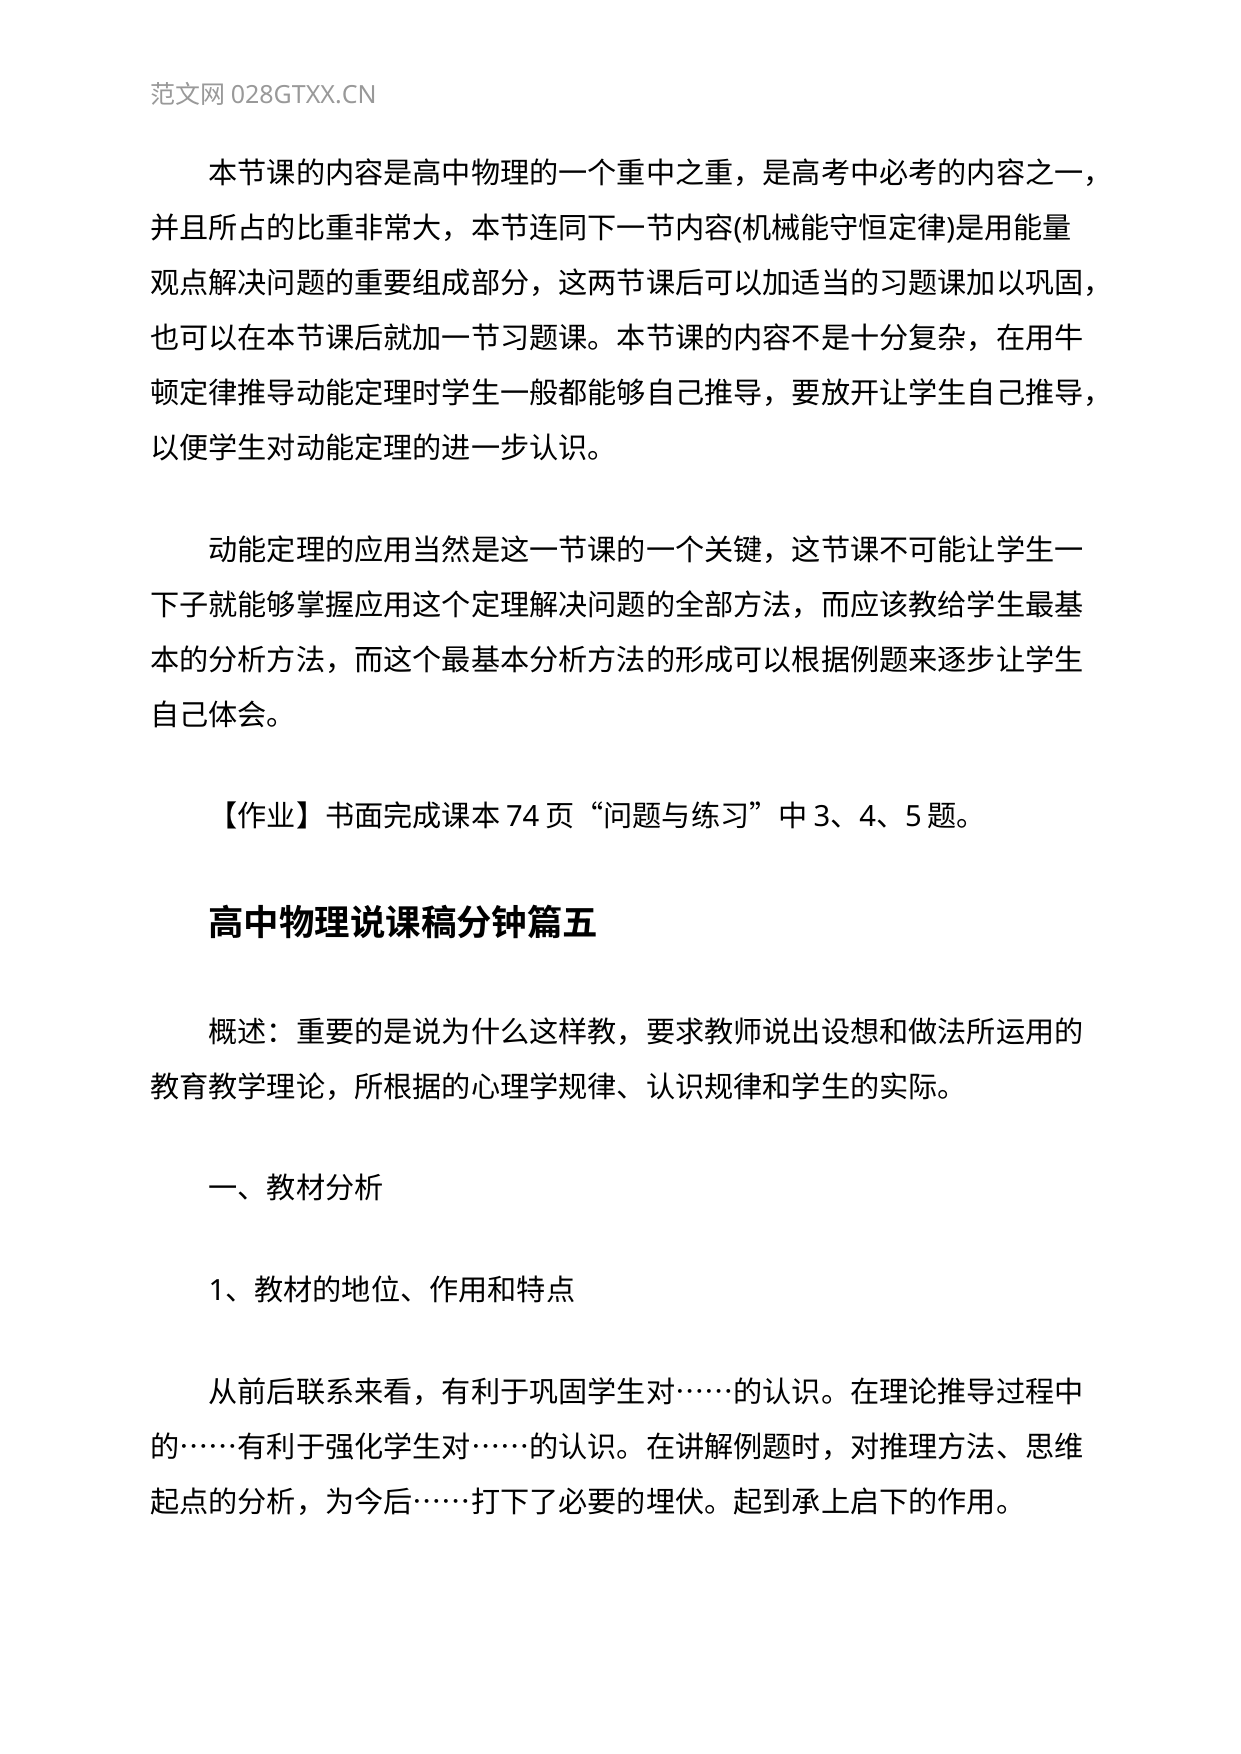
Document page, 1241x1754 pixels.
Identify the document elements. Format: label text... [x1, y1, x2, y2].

text 概述：重要的是说为什么这样教，要求教师说出设想和做法所运用的教育教学理论，所根据的心理学规律、认识规律和学生的实际。 [150, 1008, 1090, 1105]
text 从前后联系来看，有利于巩固学生对……的认识。在理论推导过程中的……有利于强化学生对……的认识。在讲解例题时，对推理方法、思维起点的分析，为今后……打下了必要的埋伏。起到承上启下的作用。 [150, 1369, 1090, 1521]
text 1、教材的地位、作用和特点 [150, 1267, 1090, 1309]
text 本节课的内容是高中物理的一个重中之重，是高考中必考的内容之一，并且所占的比重非常大，本节连同下一节内容(机械能守恒定律)是用能量观点解决问题的重要组成部分，这两节课后可以加适当的习题课加以巩固，也可以在本节课后就加一节习题课。本节课的内容不是十分复杂，在用牛顿定律推导动能定理时学生一般都能够自己推导，要放开让学生自己推导，以便学生对动能定理的进一步认识。 [150, 150, 1090, 467]
text 高中物理说课稿分钟篇五 [150, 895, 1090, 946]
text 一、教材分析 [150, 1165, 1090, 1207]
text 动能定理的应用当然是这一节课的一个关键，这节课不可能让学生一下子就能够掌握应用这个定理解决问题的全部方法，而应该教给学生最基本的分析方法，而这个最基本分析方法的形成可以根据例题来逐步让学生自己体会。 [150, 526, 1090, 733]
text 【作业】书面完成课本74页“问题与练习”中3、4、5题。 [150, 793, 1090, 835]
